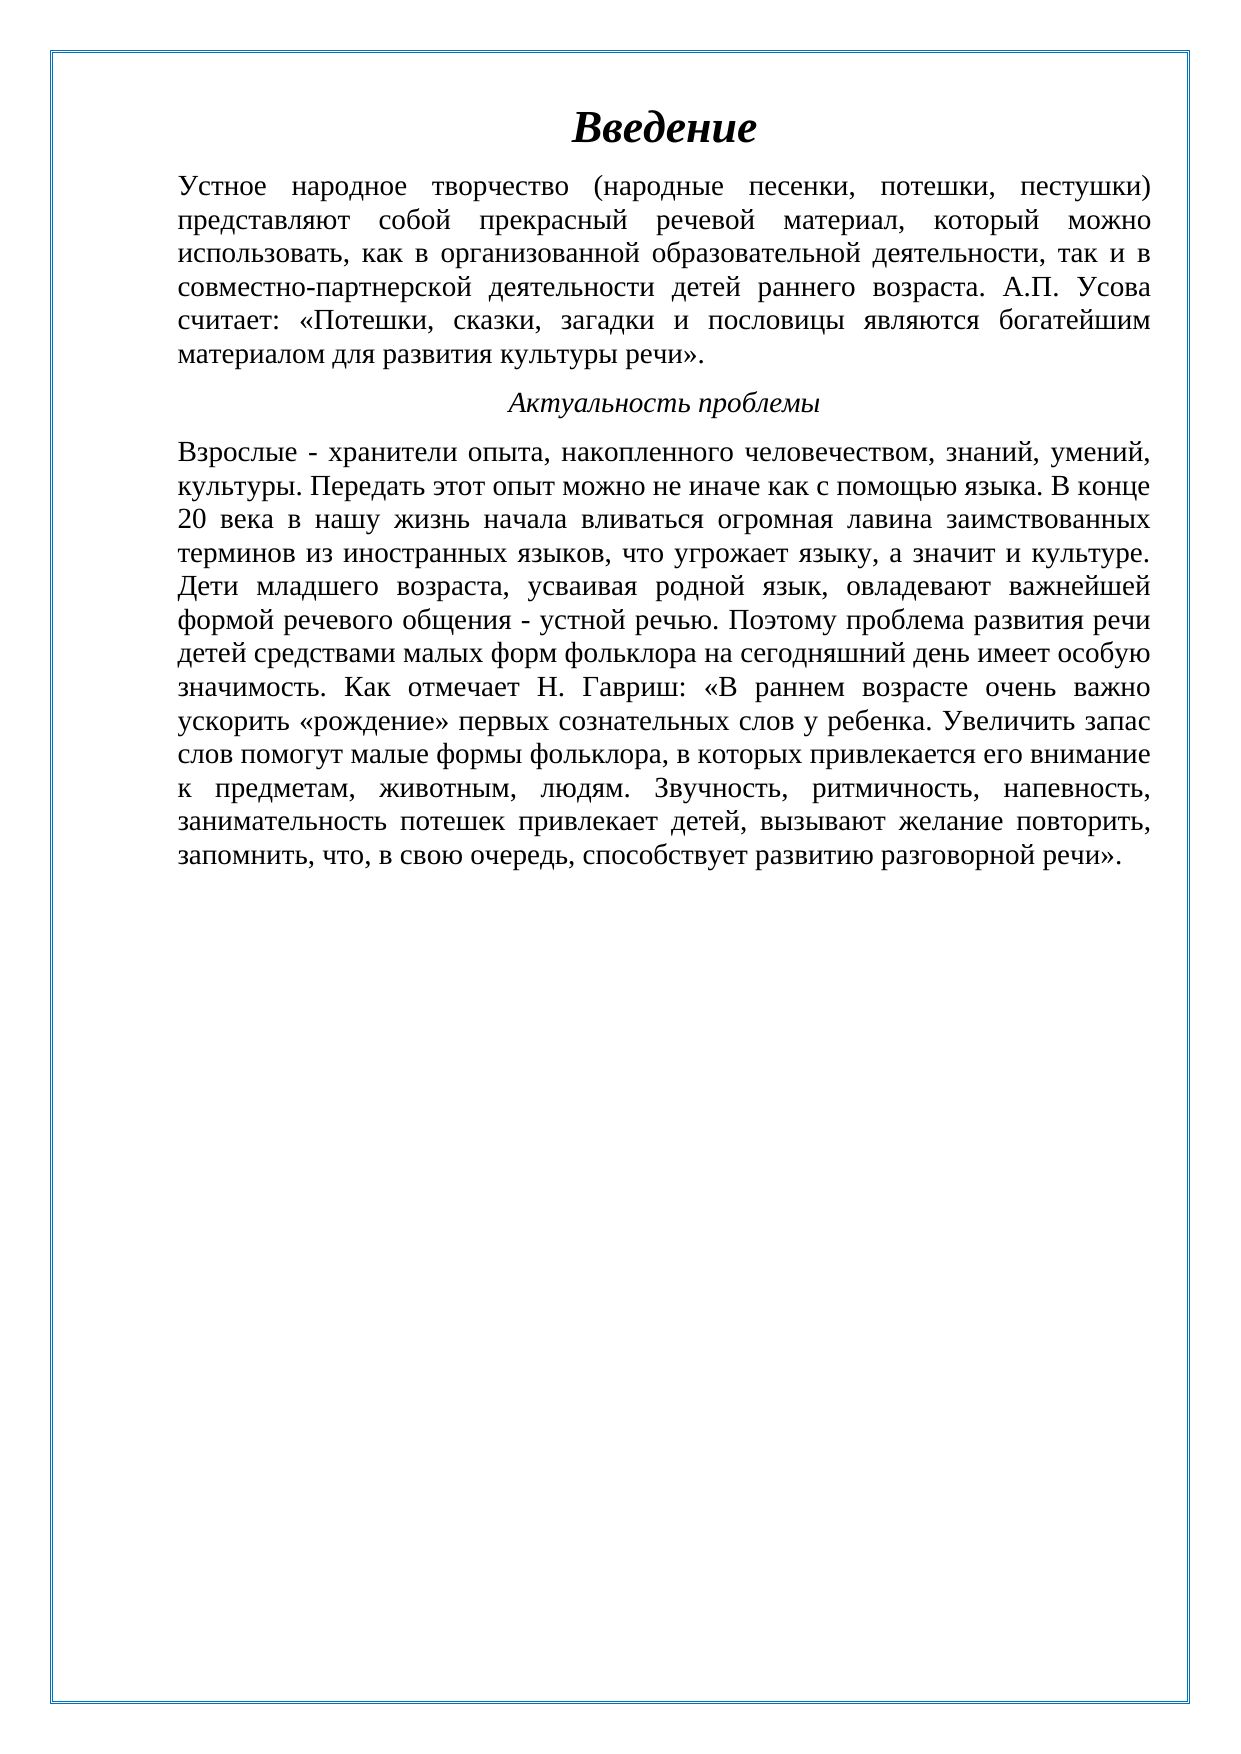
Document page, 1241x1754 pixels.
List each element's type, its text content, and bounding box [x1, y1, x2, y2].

text Взрослые - хранители опыта, накопленного человечеством, знаний, умений, культуры. Передать этот опыт можно не иначе как с помощью языка. В конце 20 века в нашу жизнь начала вливаться огромная лавина заимствованных терминов из иностранных языков, что угрожает языку, а значит и культуре. Дети младшего возраста, усваивая родной язык, овладевают важнейшей формой речевого общения - устной речью. Поэтому проблема развития речи детей средствами малых форм фольклора на сегодняшний день имеет особую значимость. Как отмечает Н. Гавриш: «В раннем возрасте очень важно ускорить «рождение» первых сознательных слов у ребенка. Увеличить запас слов помогут малые формы фольклора, в которых привлекается его внимание к предметам, животным, людям. Звучность, ритмичность, напевность, занимательность потешек привлекает детей, вызывают желание повторить, запомнить, что, в свою очередь, способствует развитию разговорной речи». [177, 434, 1152, 870]
text Введение [177, 100, 1152, 153]
text Устное народное творчество (народные песенки, потешки, пестушки) представляют собой прекрасный речевой материал, который можно использовать, как в организованной образовательной деятельности, так и в совместно-партнерской деятельности детей раннего возраста. А.П. Усова считает: «Потешки, сказки, загадки и пословицы являются богатейшим материалом для развития культуры речи». [177, 168, 1152, 369]
text Актуальность проблемы [177, 385, 1152, 419]
